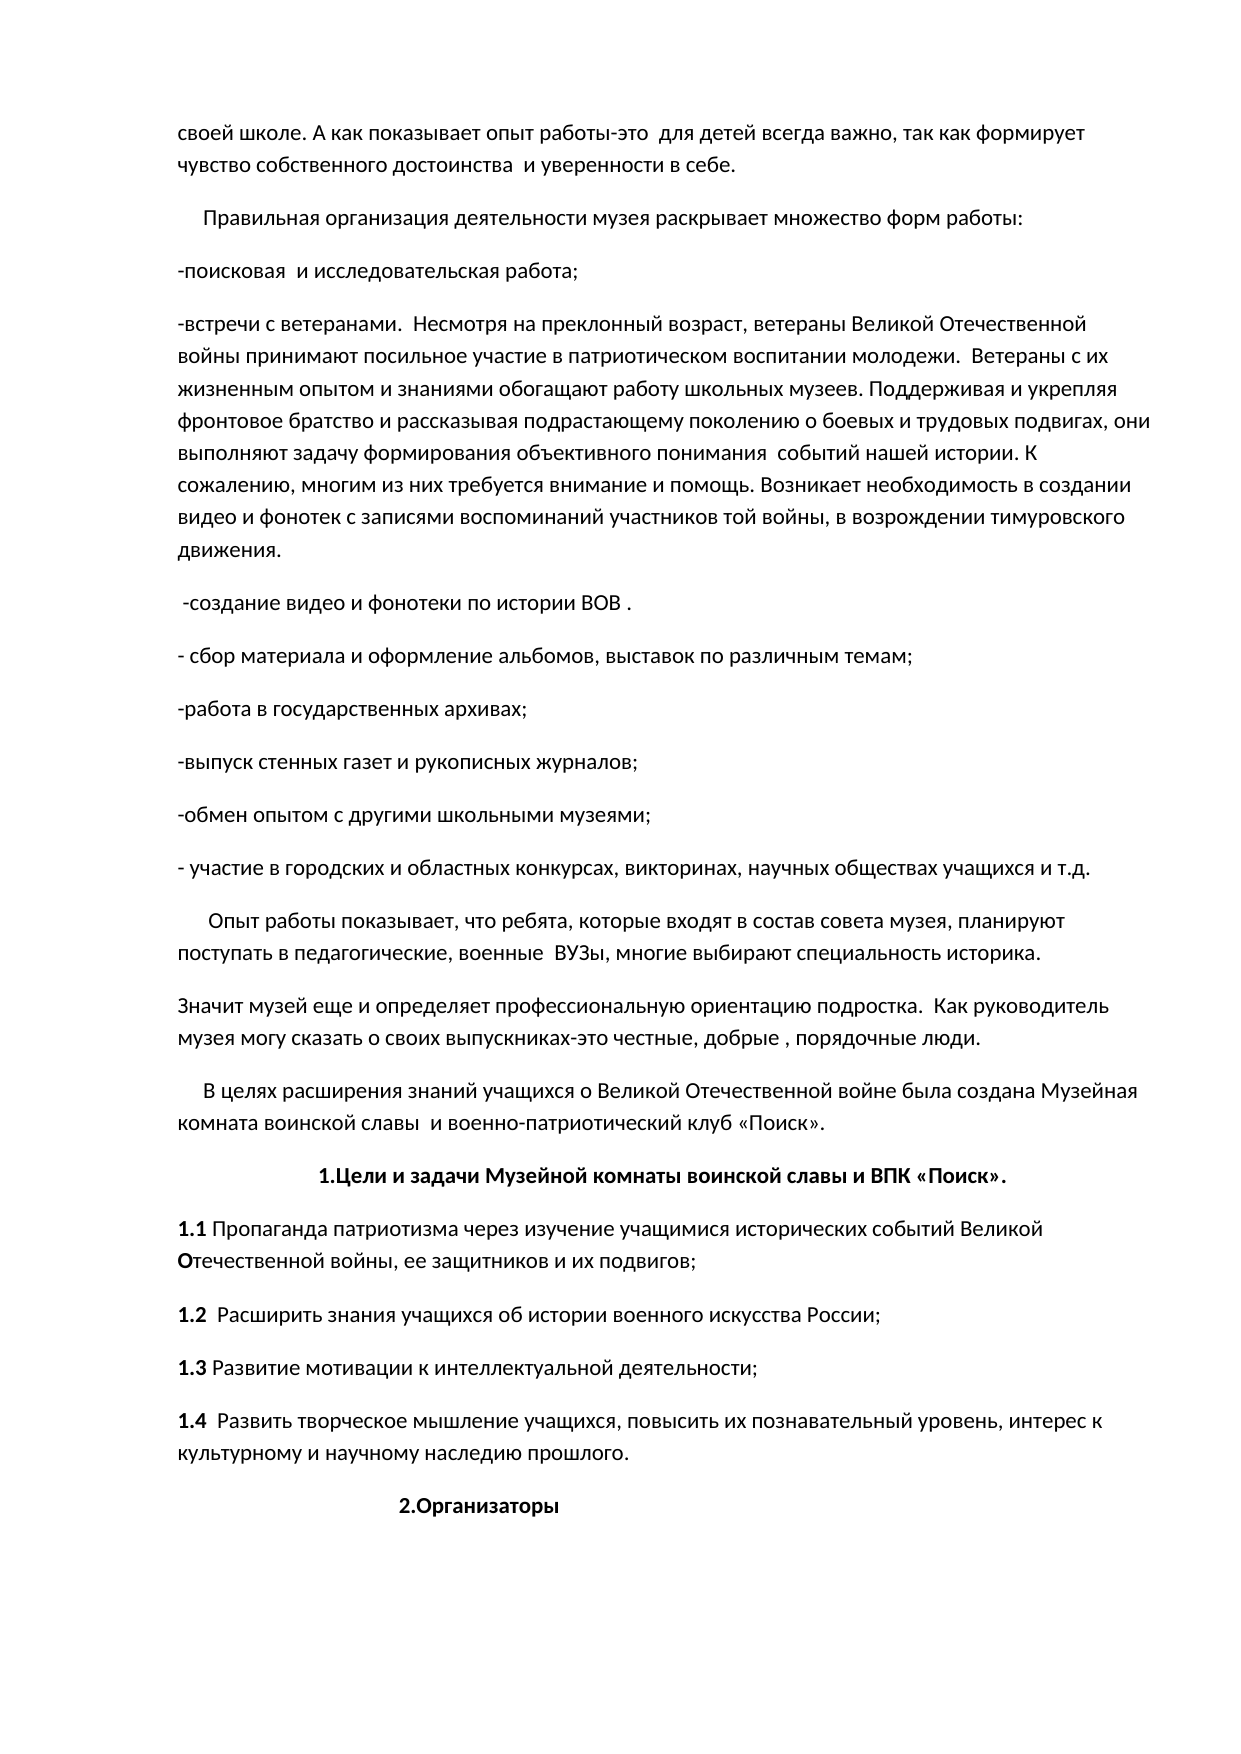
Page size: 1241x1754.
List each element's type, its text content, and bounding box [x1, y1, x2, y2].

text -обмен опытом с другими школьными музеями; [177, 800, 1152, 828]
text 1.Цели и задачи Музейной комнаты воинской славы и ВПК «Поиск». [177, 1161, 1152, 1189]
text -работа в государственных архивах; [177, 694, 1152, 722]
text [177, 118, 1152, 178]
text Опыт работы показывает, что ребята, которые входят в состав совета музея, планируют поступать в педагогические, военные ВУЗы, многие выбирают специальность историка. [177, 906, 1152, 966]
text -встречи с ветеранами. Несмотря на преклонный возраст, ветераны Великой Отечественной войны принимают посильное участие в патриотическом воспитании молодежи. Ветераны с их жизненным опытом и знаниями обогащают работу школьных музеев. Поддерживая и укрепляя фронтовое братство и рассказывая подрастающему поколению о боевых и трудовых подвигах, они выполняют задачу формирования объективного понимания событий нашей истории. К сожалению, многим из них требуется внимание и помощь. Возникает необходимость в создании видео и фонотек с записями воспоминаний участников той войны, в возрождении тимуровского движения. [177, 309, 1152, 563]
text -выпуск стенных газет и рукописных журналов; [177, 747, 1152, 775]
text 1.4 Развить творческое мышление учащихся, повысить их познавательный уровень, интерес к культурному и научному наследию прошлого. [177, 1406, 1152, 1466]
text -поисковая и исследовательская работа; [177, 256, 1152, 284]
text Значит музей еще и определяет профессиональную ориентацию подростка. Как руководитель музея могу сказать о своих выпускниках-это честные, добрые , порядочные люди. [177, 991, 1152, 1051]
text - сбор материала и оформление альбомов, выставок по различным темам; [177, 641, 1152, 669]
text -создание видео и фонотеки по истории ВОВ . [177, 588, 1152, 616]
text 2.Организаторы [177, 1491, 1152, 1519]
text Правильная организация деятельности музея раскрывает множество форм работы: [177, 203, 1152, 231]
text 1.1 Пропаганда патриотизма через изучение учащимися исторических событий Великой Отечественной войны, ее защитников и их подвигов; [177, 1214, 1152, 1275]
text 1.3 Развитие мотивации к интеллектуальной деятельности; [177, 1353, 1152, 1381]
text В целях расширения знаний учащихся о Великой Отечественной войне была создана Музейная комната воинской славы и военно-патриотический клуб «Поиск». [177, 1076, 1152, 1136]
text - участие в городских и областных конкурсах, викторинах, научных обществах учащихся и т.д. [177, 853, 1152, 881]
text 1.2 Расширить знания учащихся об истории военного искусства России; [177, 1300, 1152, 1328]
